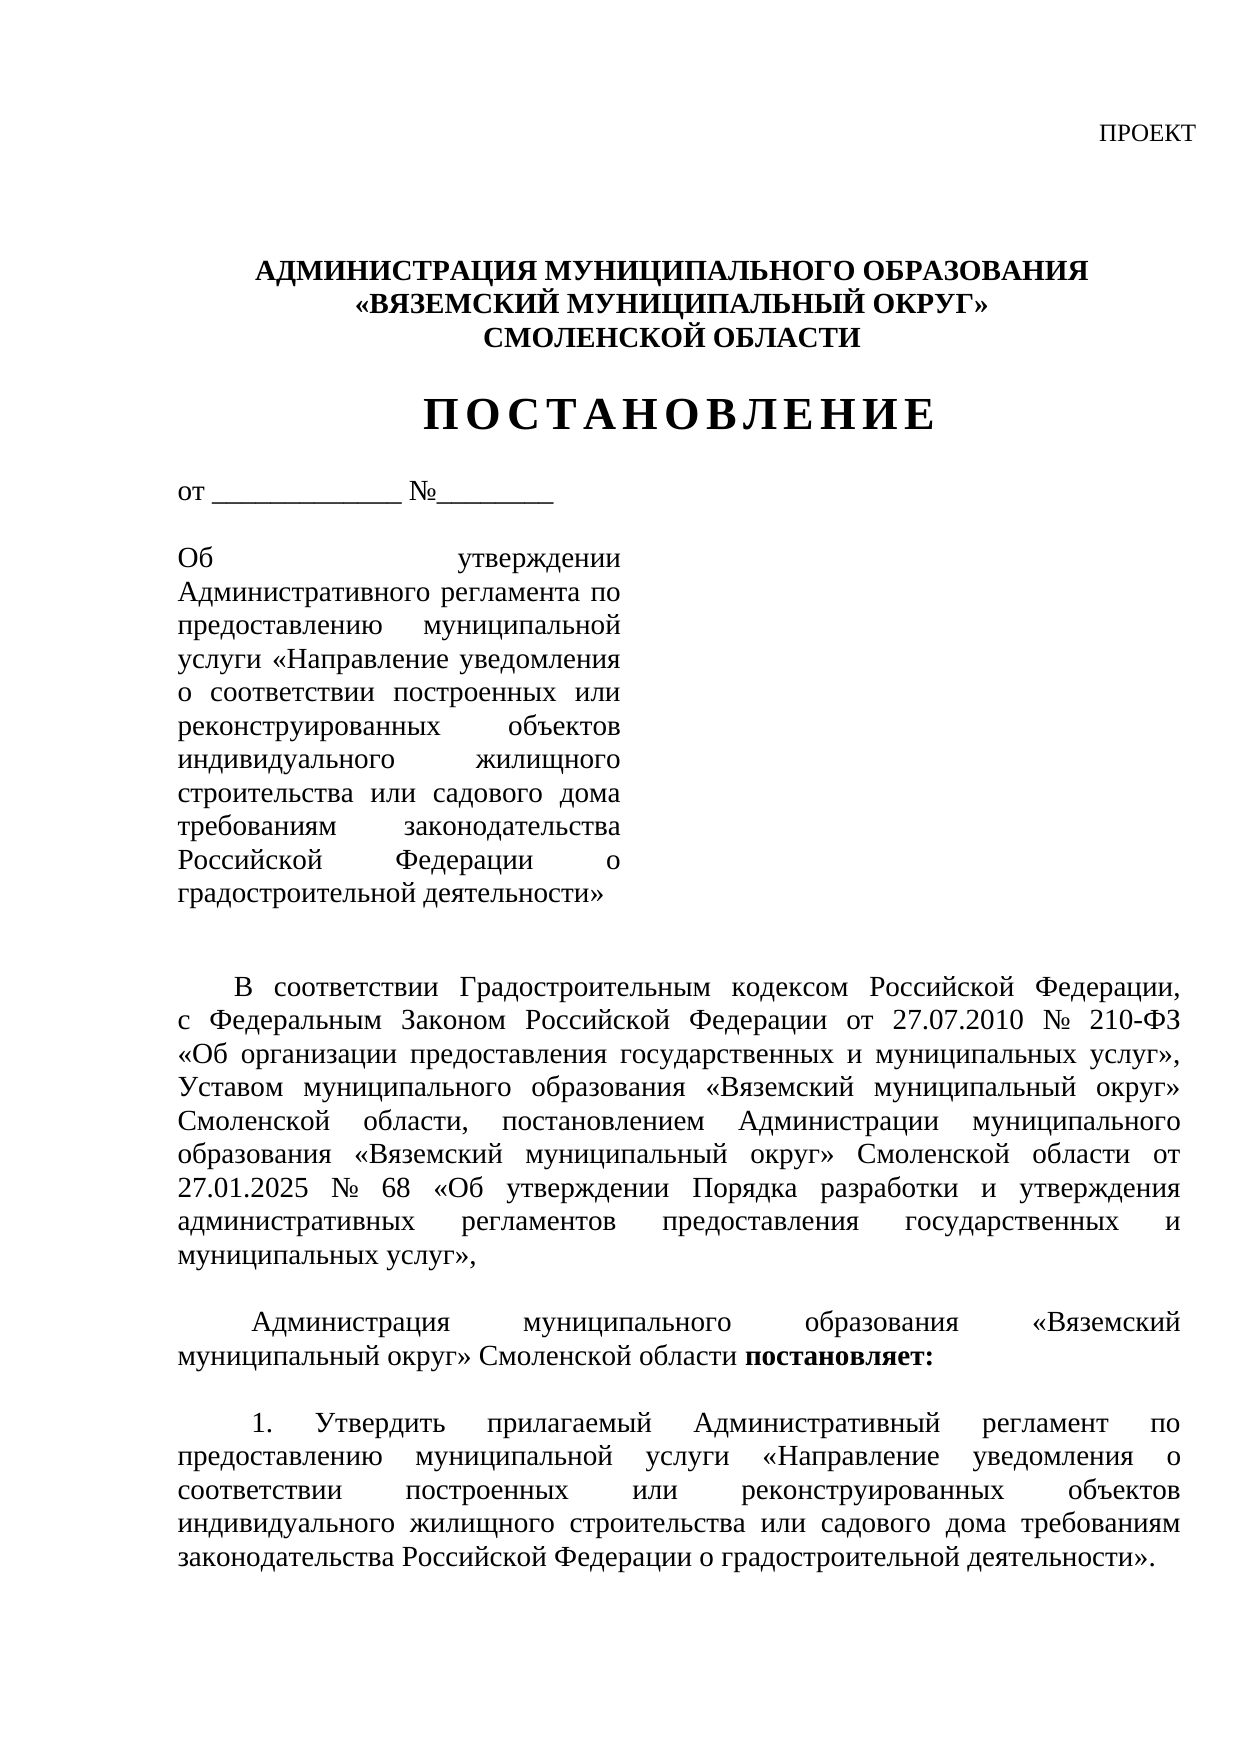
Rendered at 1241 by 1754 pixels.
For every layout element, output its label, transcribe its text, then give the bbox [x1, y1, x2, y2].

text АДМИНИСТРАЦИЯ МУНИЦИПАЛЬНОГО ОБРАЗОВАНИЯ [162, 253, 1181, 286]
table_header Об утверждении Административного регламента по предоставлению муниципальной услуги «Направление уведомления о соответствии построенных или реконструированных объектов индивидуального жилищного строительства или садового дома требованиям законодательства Российской Федерации о градостроительной деятельности» [166, 540, 620, 935]
text ПРОЕКТ [177, 118, 1196, 147]
text В соответствии Градостроительным кодексом Российской Федерации, с Федеральным Законом Российской Федерации от 27.07.2010 № 210-ФЗ «Об организации предоставления государственных и муниципальных услуг», Уставом муниципального образования «Вяземский муниципальный округ» Смоленской области, постановлением Администрации муниципального образования «Вяземский муниципальный округ» Смоленской области от 27.01.2025 № 68 «Об утверждении Порядка разработки и утверждения административных регламентов предоставления государственных и муниципальных услуг», [177, 969, 1181, 1271]
text СМОЛЕНСКОЙ ОБЛАСТИ [162, 320, 1181, 353]
text от _____________ №________ [177, 473, 1181, 507]
text 1. Утвердить прилагаемый Административный регламент по предоставлению муниципальной услуги «Направление уведомления о соответствии построенных или реконструированных объектов индивидуального жилищного строительства или садового дома требованиям законодательства Российской Федерации о градостроительной деятельности». [177, 1405, 1181, 1572]
text ПОСТАНОВЛЕНИЕ [177, 387, 1181, 439]
text Администрация муниципального образования «Вяземский муниципальный округ» Смоленской области постановляет: [177, 1304, 1181, 1371]
text «ВЯЗЕМСКИЙ МУНИЦИПАЛЬНЫЙ ОКРУГ» [162, 286, 1181, 320]
